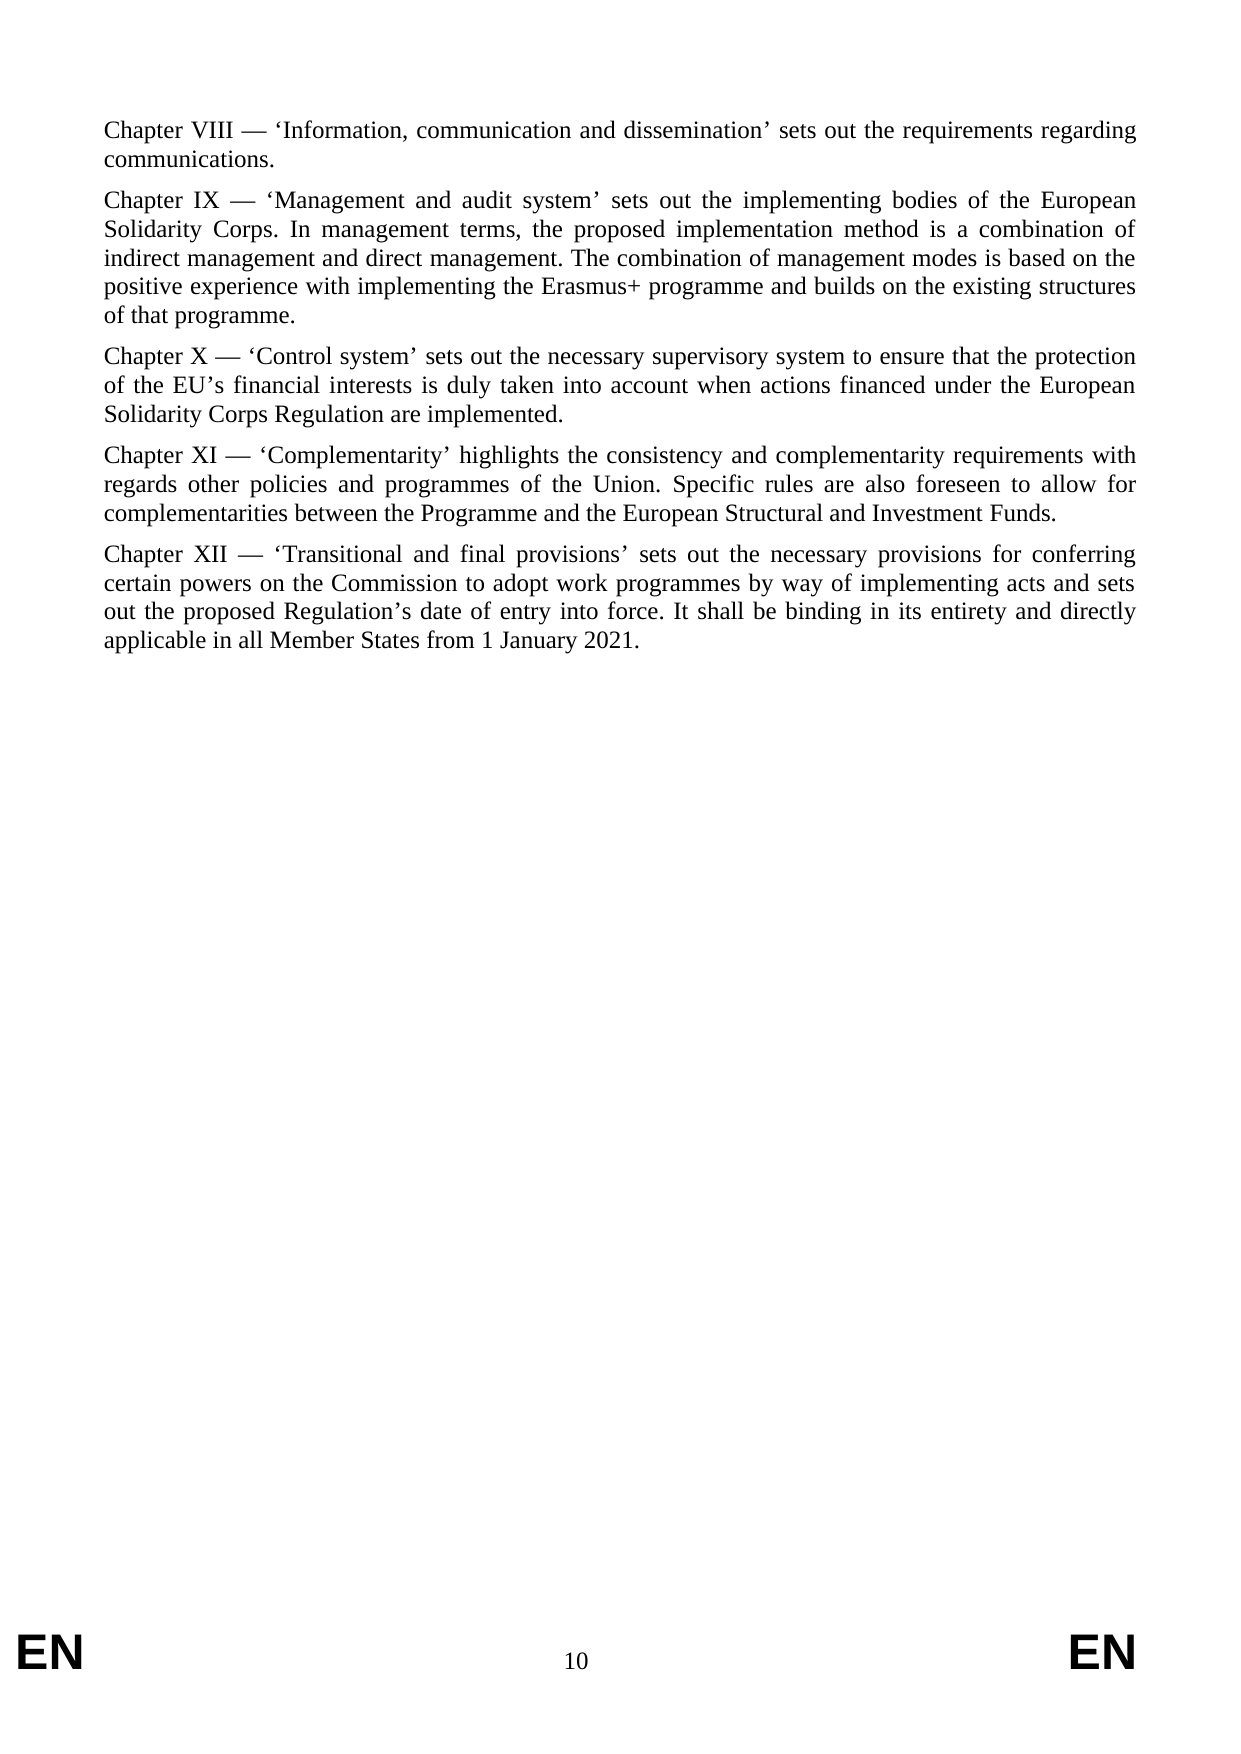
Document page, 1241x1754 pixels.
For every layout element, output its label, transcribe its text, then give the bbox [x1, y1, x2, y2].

text Chapter X — ‘Control system’ sets out the necessary supervisory system to ensure that the protection of the EU’s financial interests is duly taken into account when actions financed under the European Solidarity Corps Regulation are implemented. [103, 341, 1137, 428]
text Chapter IX — ‘Management and audit system’ sets out the implementing bodies of the European Solidarity Corps. In management terms, the proposed implementation method is a combination of indirect management and direct management. The combination of management modes is based on the positive experience with implementing the Erasmus+ programme and builds on the existing structures of that programme. [103, 185, 1137, 329]
text Chapter XI — ‘Complementarity’ highlights the consistency and complementarity requirements with regards other policies and programmes of the Union. Specific rules are also foreseen to allow for complementarities between the Programme and the European Structural and Investment Funds. [103, 440, 1137, 526]
text Chapter VIII — ‘Information, communication and dissemination’ sets out the requirements regarding communications. [103, 115, 1137, 173]
text Chapter XII — ‘Transitional and final provisions’ sets out the necessary provisions for conferring certain powers on the Commission to adopt work programmes by way of implementing acts and sets out the proposed Regulation’s date of entry into force. It shall be binding in its entirety and directly applicable in all Member States from 1 January 2021. [103, 539, 1137, 654]
